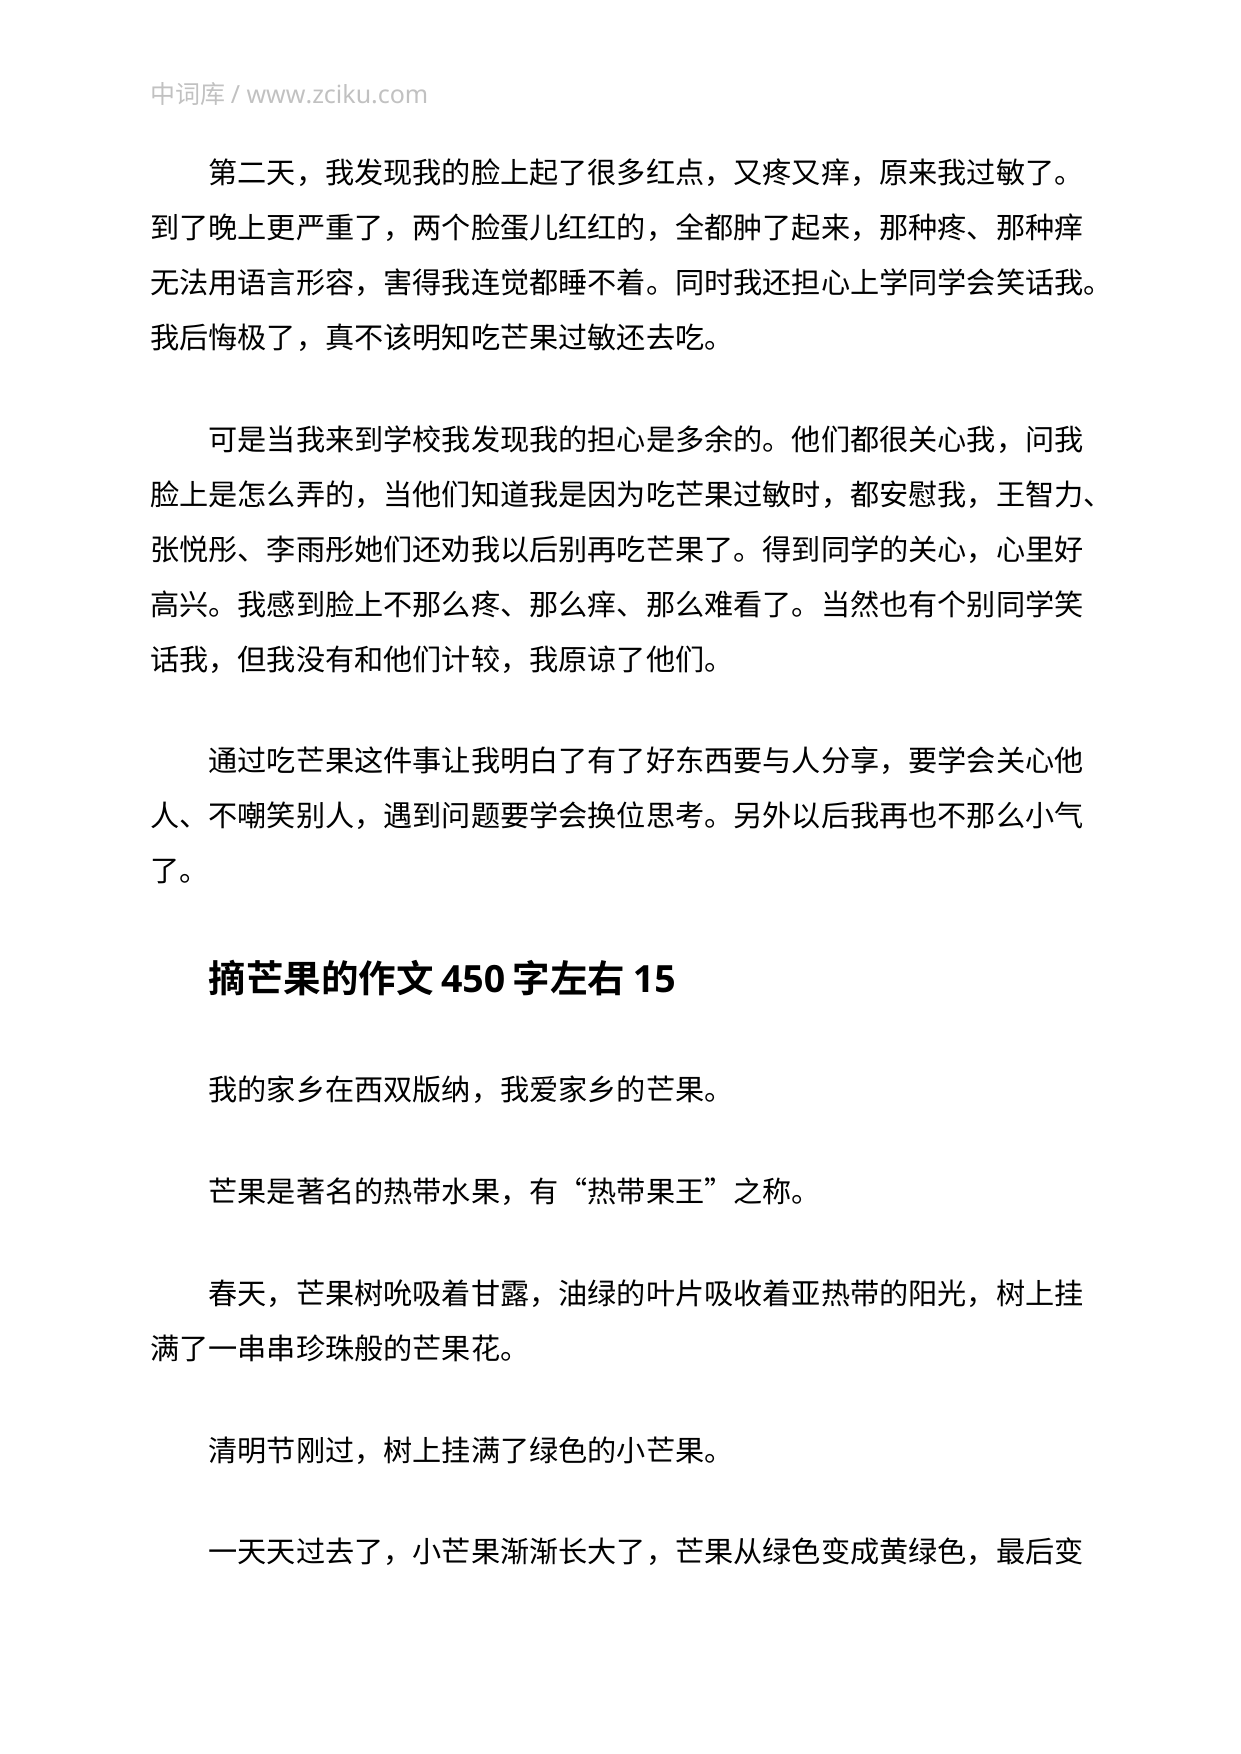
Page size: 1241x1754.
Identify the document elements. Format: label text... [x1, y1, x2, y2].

text 通过吃芒果这件事让我明白了有了好东西要与人分享，要学会关心他人、不嘲笑别人，遇到问题要学会换位思考。另外以后我再也不那么小气了。 [150, 738, 1090, 890]
text 清明节刚过，树上挂满了绿色的小芒果。 [150, 1427, 1090, 1469]
text 我的家乡在西双版纳，我爱家乡的芒果。 [150, 1067, 1090, 1109]
text 第二天，我发现我的脸上起了很多红点，又疼又痒，原来我过敏了。到了晚上更严重了，两个脸蛋儿红红的，全都肿了起来，那种疼、那种痒无法用语言形容，害得我连觉都睡不着。同时我还担心上学同学会笑话我。我后悔极了，真不该明知吃芒果过敏还去吃。 [150, 150, 1090, 357]
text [150, 1529, 1090, 1571]
text 摘芒果的作文450字左右15 [150, 949, 1090, 1004]
text 芒果是著名的热带水果，有“热带果王”之称。 [150, 1169, 1090, 1211]
text 春天，芒果树吮吸着甘露，油绿的叶片吸收着亚热带的阳光，树上挂满了一串串珍珠般的芒果花。 [150, 1271, 1090, 1368]
text 可是当我来到学校我发现我的担心是多余的。他们都很关心我，问我脸上是怎么弄的，当他们知道我是因为吃芒果过敏时，都安慰我，王智力、张悦彤、李雨彤她们还劝我以后别再吃芒果了。得到同学的关心，心里好高兴。我感到脸上不那么疼、那么痒、那么难看了。当然也有个别同学笑话我，但我没有和他们计较，我原谅了他们。 [150, 416, 1090, 678]
